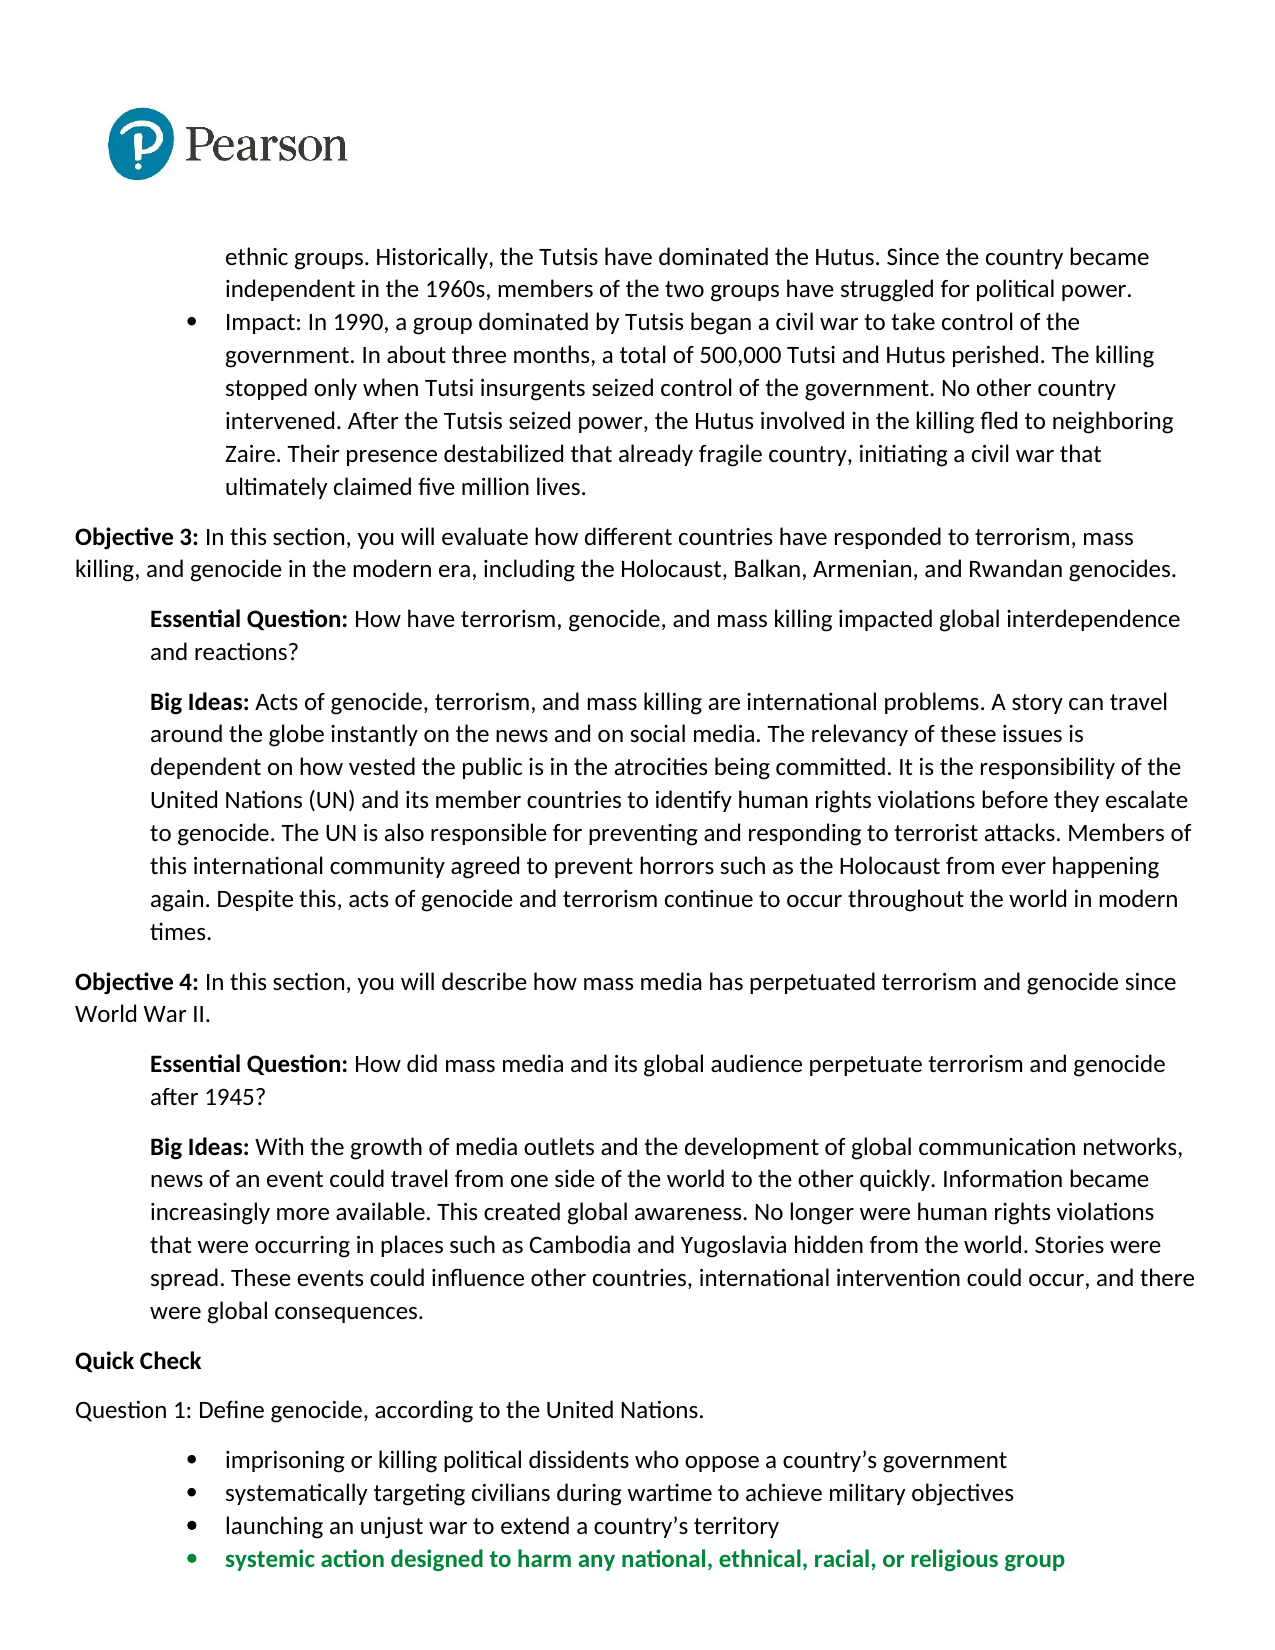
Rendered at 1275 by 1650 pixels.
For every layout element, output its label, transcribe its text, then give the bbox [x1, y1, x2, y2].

text Objective 3: In this section, you will evaluate how different countries have responded to terrorism, mass killing, and genocide in the modern era, including the Holocaust, Balkan, Armenian, and Rwandan genocides. [75, 521, 1200, 584]
list Impact: In 1990, a group dominated by Tutsis began a civil war to take control of the government. In about three months, a total of 500,000 Tutsi and Hutus perished. The killing stopped only when Tutsi insurgents seized control of the government. No other country intervened. After the Tutsis seized power, the Hutus involved in the killing fled to neighboring Zaire. Their presence destabilized that already fragile country, initiating a civil war that ultimately claimed five million lives. [187, 307, 1200, 502]
text Essential Question: How did mass media and its global audience perpetuate terrorism and genocide after 1945? [150, 1048, 1200, 1112]
text Question 1: Define genocide, according to the United Nations. [75, 1394, 1200, 1425]
text Big Ideas: With the growth of media outlets and the development of global communication networks, news of an event could travel from one side of the world to the other quickly. Information became increasingly more available. This created global awareness. No longer were human rights violations that were occurring in places such as Cambodia and Yugoslavia hidden from the world. Stories were spread. These events could influence other countries, international intervention could occur, and there were global consequences. [150, 1131, 1200, 1326]
list systematically targeting civilians during wartime to achieve military objectives [187, 1477, 1200, 1507]
text Big Ideas: Acts of genocide, terrorism, and mass killing are international problems. A story can travel around the globe instantly on the news and on social media. The relevancy of these issues is dependent on how vested the public is in the atrocities being committed. It is the responsibility of the United Nations (UN) and its member countries to identify human rights violations before they escalate to genocide. The UN is also responsible for preventing and responding to terrorist attacks. Members of this international community agreed to prevent horrors such as the Holocaust from ever happening again. Despite this, acts of genocide and terrorism continue to occur throughout the world in modern times. [150, 686, 1200, 947]
text Quick Check [75, 1345, 1200, 1375]
text Objective 4: In this section, you will describe how mass media has perpetuated terrorism and genocide since World War II. [75, 966, 1200, 1029]
list systemic action designed to harm any national, ethnical, racial, or religious group [187, 1543, 1200, 1573]
picture [75, 75, 380, 213]
text Essential Question: How have terrorism, genocide, and mass killing impacted global interdependence and reactions? [150, 603, 1200, 667]
list imprisoning or killing political dissidents who oppose a country’s government [187, 1444, 1200, 1474]
list launching an unjust war to extend a country’s territory [187, 1510, 1200, 1540]
